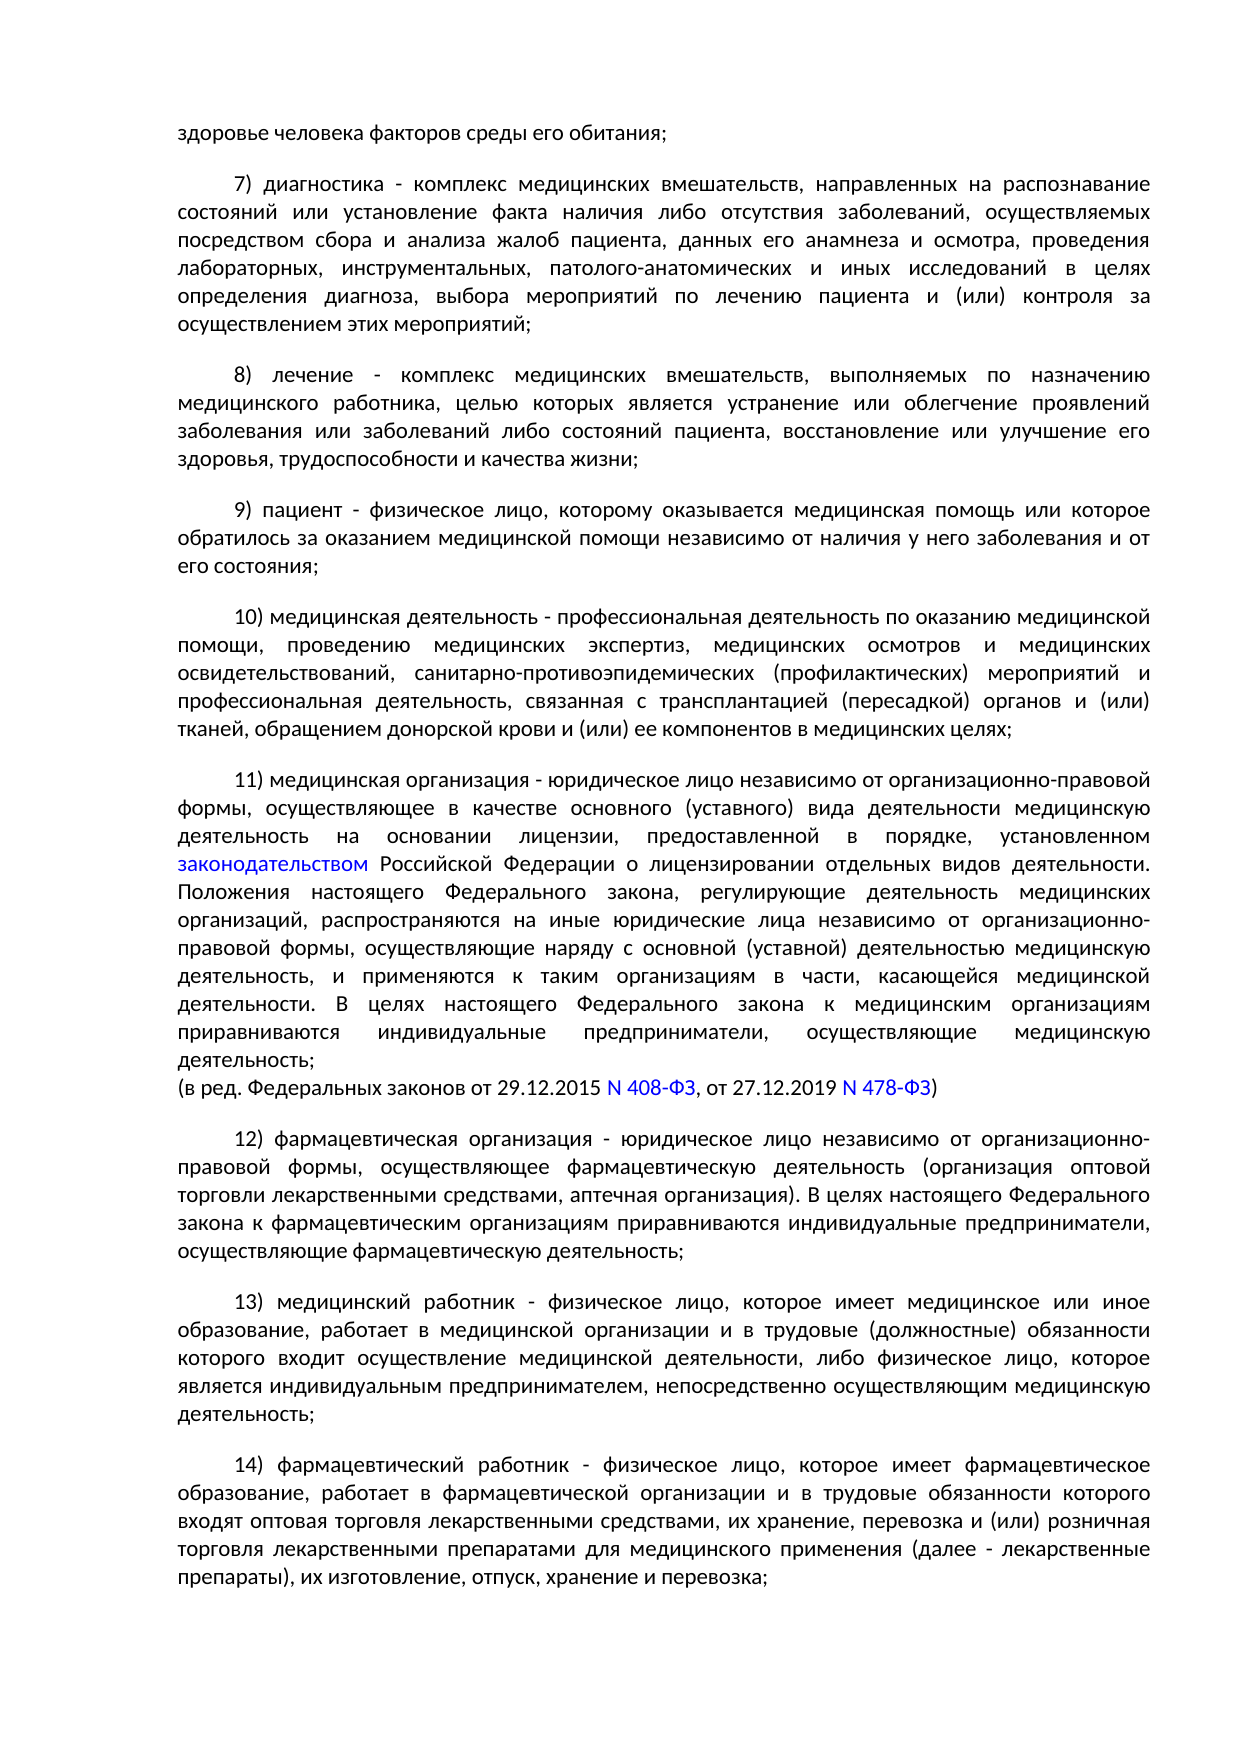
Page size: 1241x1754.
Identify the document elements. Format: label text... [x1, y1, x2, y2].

text 8) лечение - комплекс медицинских вмешательств, выполняемых по назначению медицинского работника, целью которых является устранение или облегчение проявлений заболевания или заболеваний либо состояний пациента, восстановление или улучшение его здоровья, трудоспособности и качества жизни; [177, 360, 1152, 472]
text 10) медицинская деятельность - профессиональная деятельность по оказанию медицинской помощи, проведению медицинских экспертиз, медицинских осмотров и медицинских освидетельствований, санитарно-противоэпидемических (профилактических) мероприятий и профессиональная деятельность, связанная с трансплантацией (пересадкой) органов и (или) тканей, обращением донорской крови и (или) ее компонентов в медицинских целях; [177, 602, 1152, 742]
text 13) медицинский работник - физическое лицо, которое имеет медицинское или иное образование, работает в медицинской организации и в трудовые (должностные) обязанности которого входит осуществление медицинской деятельности, либо физическое лицо, которое является индивидуальным предпринимателем, непосредственно осуществляющим медицинскую деятельность; [177, 1287, 1152, 1427]
text 7) диагностика - комплекс медицинских вмешательств, направленных на распознавание состояний или установление факта наличия либо отсутствия заболеваний, осуществляемых посредством сбора и анализа жалоб пациента, данных его анамнеза и осмотра, проведения лабораторных, инструментальных, патолого-анатомических и иных исследований в целях определения диагноза, выбора мероприятий по лечению пациента и (или) контроля за осуществлением этих мероприятий; [177, 169, 1152, 337]
text 12) фармацевтическая организация - юридическое лицо независимо от организационно-правовой формы, осуществляющее фармацевтическую деятельность (организация оптовой торговли лекарственными средствами, аптечная организация). В целях настоящего Федерального закона к фармацевтическим организациям приравниваются индивидуальные предприниматели, осуществляющие фармацевтическую деятельность; [177, 1124, 1152, 1264]
text (в ред. Федеральных законов от 29.12.2015 N 408-ФЗ, от 27.12.2019 N 478-ФЗ) [177, 1073, 1152, 1101]
text 9) пациент - физическое лицо, которому оказывается медицинская помощь или которое обратилось за оказанием медицинской помощи независимо от наличия у него заболевания и от его состояния; [177, 495, 1152, 579]
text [177, 118, 1152, 146]
text 14) фармацевтический работник - физическое лицо, которое имеет фармацевтическое образование, работает в фармацевтической организации и в трудовые обязанности которого входят оптовая торговля лекарственными средствами, их хранение, перевозка и (или) розничная торговля лекарственными препаратами для медицинского применения (далее - лекарственные препараты), их изготовление, отпуск, хранение и перевозка; [177, 1450, 1152, 1590]
text 11) медицинская организация - юридическое лицо независимо от организационно-правовой формы, осуществляющее в качестве основного (уставного) вида деятельности медицинскую деятельность на основании лицензии, предоставленной в порядке, установленном законодательством Российской Федерации о лицензировании отдельных видов деятельности. Положения настоящего Федерального закона, регулирующие деятельность медицинских организаций, распространяются на иные юридические лица независимо от организационно-правовой формы, осуществляющие наряду с основной (уставной) деятельностью медицинскую деятельность, и применяются к таким организациям в части, касающейся медицинской деятельности. В целях настоящего Федерального закона к медицинским организациям приравниваются индивидуальные предприниматели, осуществляющие медицинскую деятельность; [177, 765, 1152, 1073]
